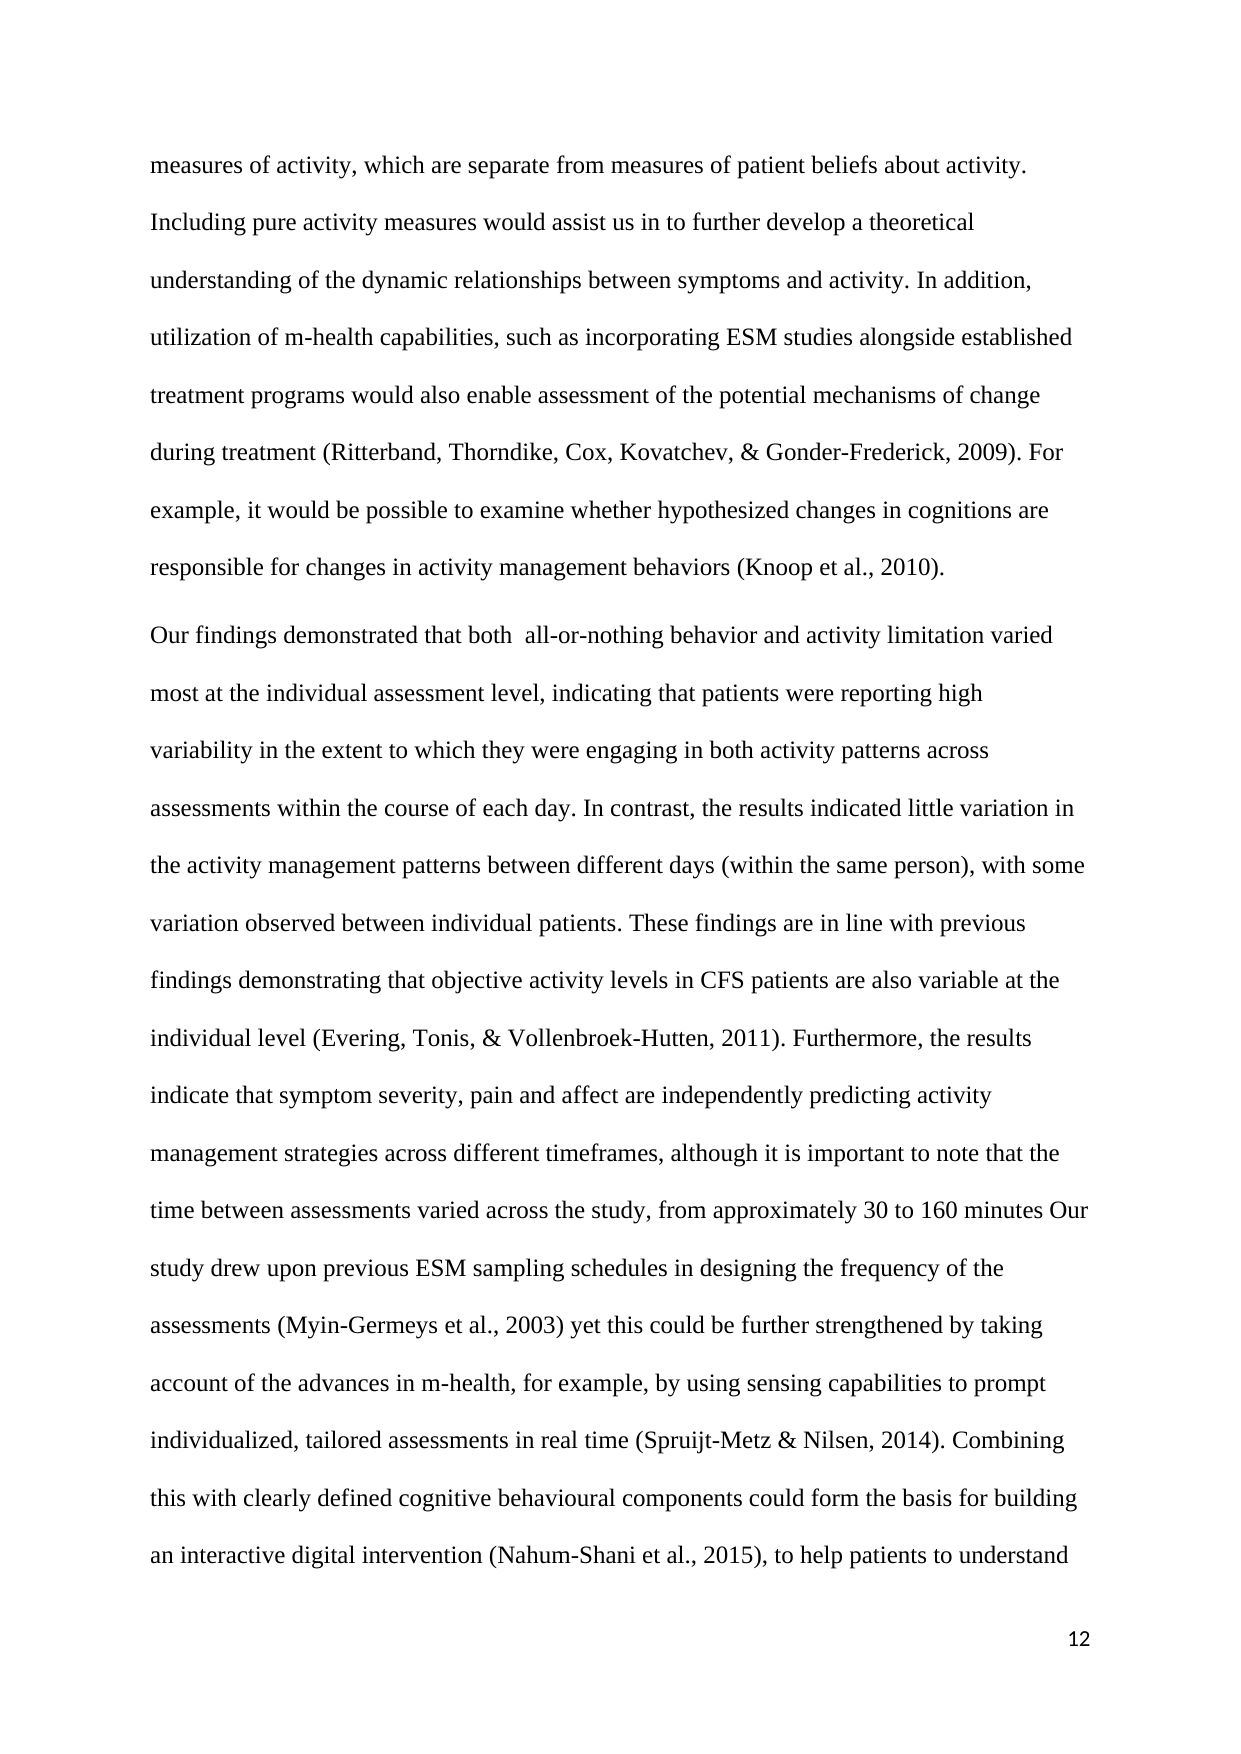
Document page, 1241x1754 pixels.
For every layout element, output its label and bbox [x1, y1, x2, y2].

text [150, 150, 1090, 581]
text [150, 620, 1090, 1569]
